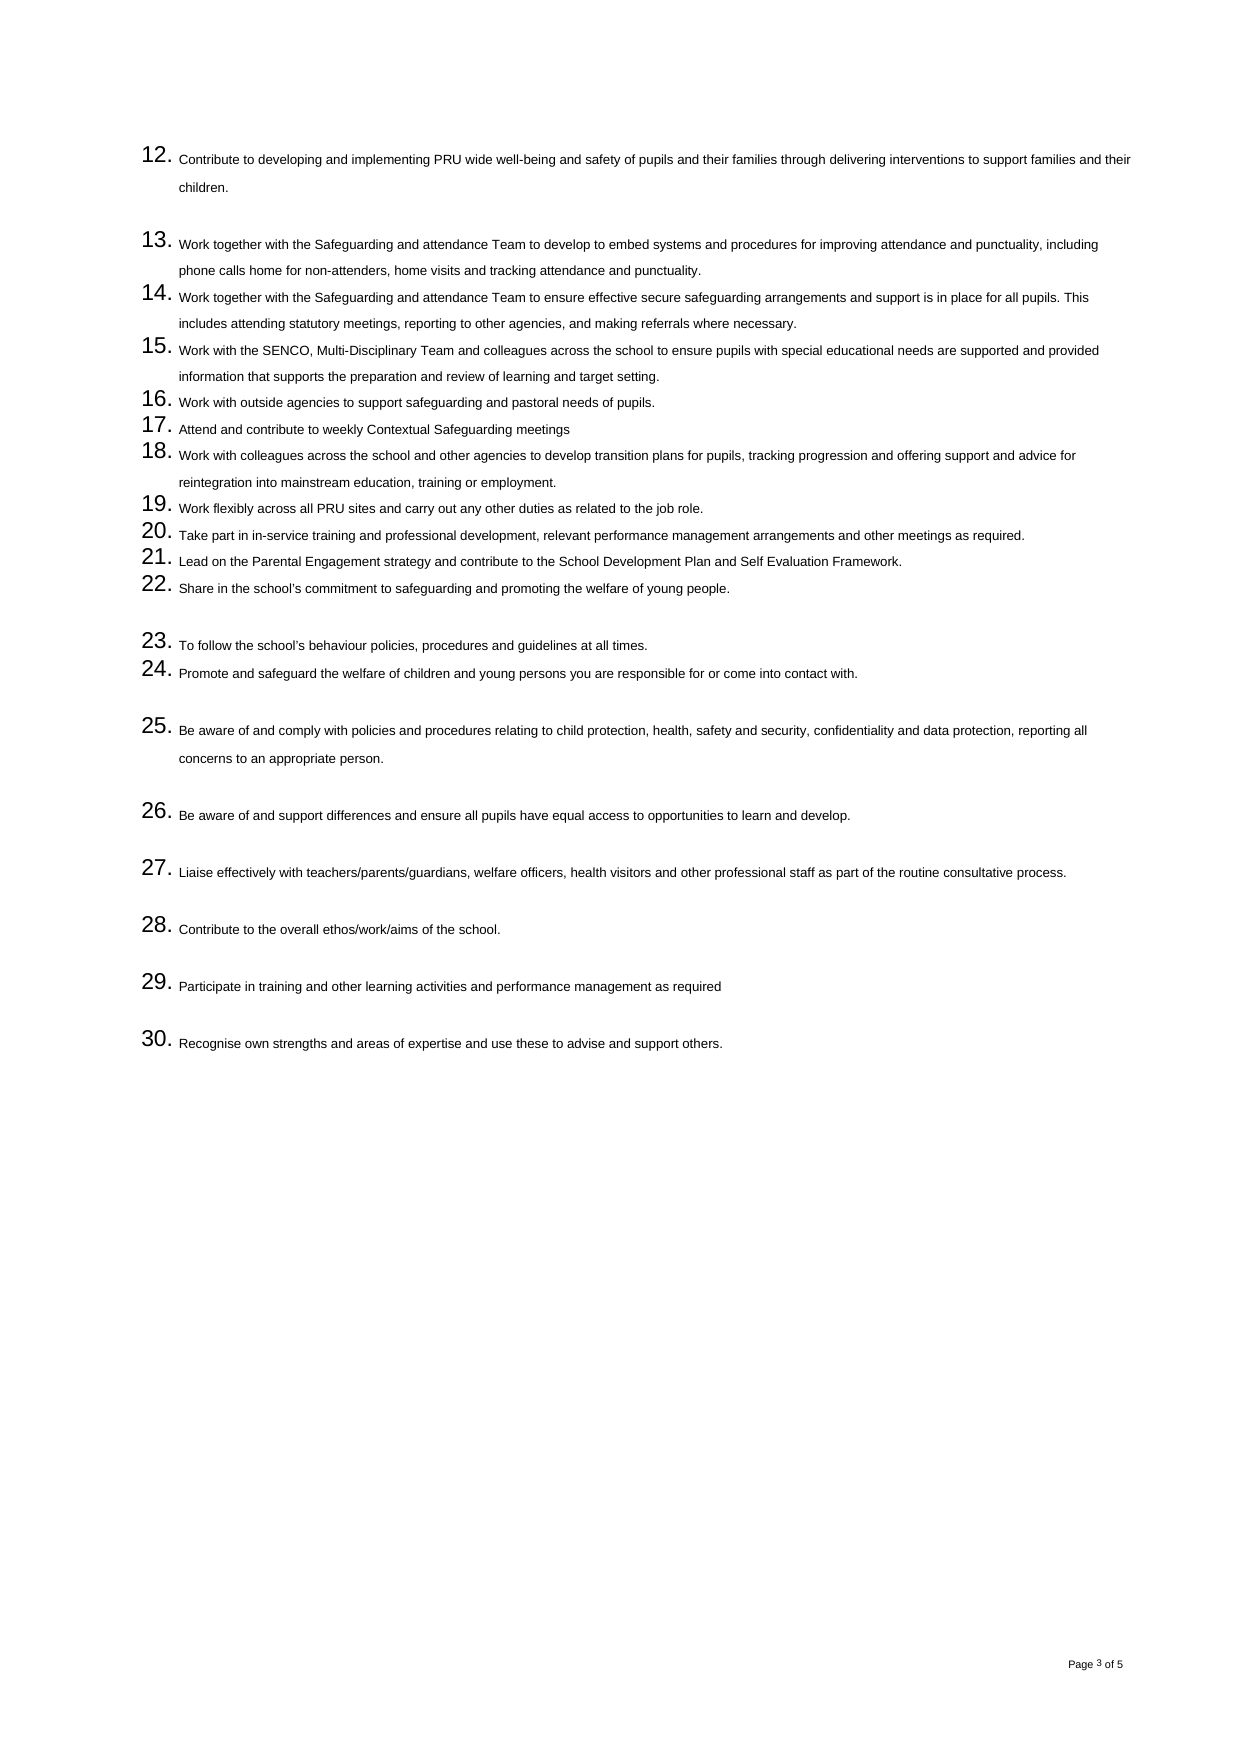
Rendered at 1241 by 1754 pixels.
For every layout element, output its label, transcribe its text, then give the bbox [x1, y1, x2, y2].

list Share in the school’s commitment to safeguarding and promoting the welfare of young people. [141, 570, 1137, 596]
list Contribute to the overall ethos/work/aims of the school. [141, 911, 1137, 937]
list Contribute to developing and implementing PRU wide well-being and safety of pupils and their families through delivering interventions to support families and their children. [141, 141, 1137, 196]
list Work together with the Safeguarding and attendance Team to develop to embed systems and procedures for improving attendance and punctuality, including phone calls home for non-attenders, home visits and tracking attendance and punctuality. [141, 226, 1137, 279]
list Be aware of and support differences and ensure all pupils have equal access to opportunities to learn and develop. [141, 797, 1137, 824]
list Be aware of and comply with policies and procedures relating to child protection, health, safety and security, confidentiality and data protection, reporting all concerns to an appropriate person. [141, 712, 1137, 767]
list Liaise effectively with teachers/parents/guardians, welfare officers, health visitors and other professional staff as part of the routine consultative process. [141, 854, 1137, 881]
list Participate in training and other learning activities and performance management as required [141, 968, 1137, 994]
list Lead on the Parental Engagement strategy and contribute to the School Development Plan and Self Evaluation Framework. [141, 543, 1137, 569]
list Attend and contribute to weekly Contextual Safeguarding meetings [141, 411, 1137, 437]
list To follow the school’s behaviour policies, procedures and guidelines at all times. [141, 627, 1137, 653]
list Work together with the Safeguarding and attendance Team to ensure effective secure safeguarding arrangements and support is in place for all pupils. This includes attending statutory meetings, reporting to other agencies, and making referrals where necessary. [141, 279, 1137, 332]
list Work with the SENCO, Multi-Disciplinary Team and colleagues across the school to ensure pupils with special educational needs are supported and provided information that supports the preparation and review of learning and target setting. [141, 332, 1137, 384]
list Recognise own strengths and areas of expertise and use these to advise and support others. [141, 1025, 1137, 1051]
list Work with outside agencies to support safeguarding and pastoral needs of pupils. [141, 384, 1137, 411]
list Take part in in-service training and professional development, relevant performance management arrangements and other meetings as required. [141, 517, 1137, 543]
list Work with colleagues across the school and other agencies to develop transition plans for pupils, tracking progression and offering support and advice for reintegration into mainstream education, training or employment. [141, 437, 1137, 490]
list Work flexibly across all PRU sites and carry out any other duties as related to the job role. [141, 490, 1137, 517]
list Promote and safeguard the welfare of children and young persons you are responsible for or come into contact with. [141, 655, 1137, 681]
